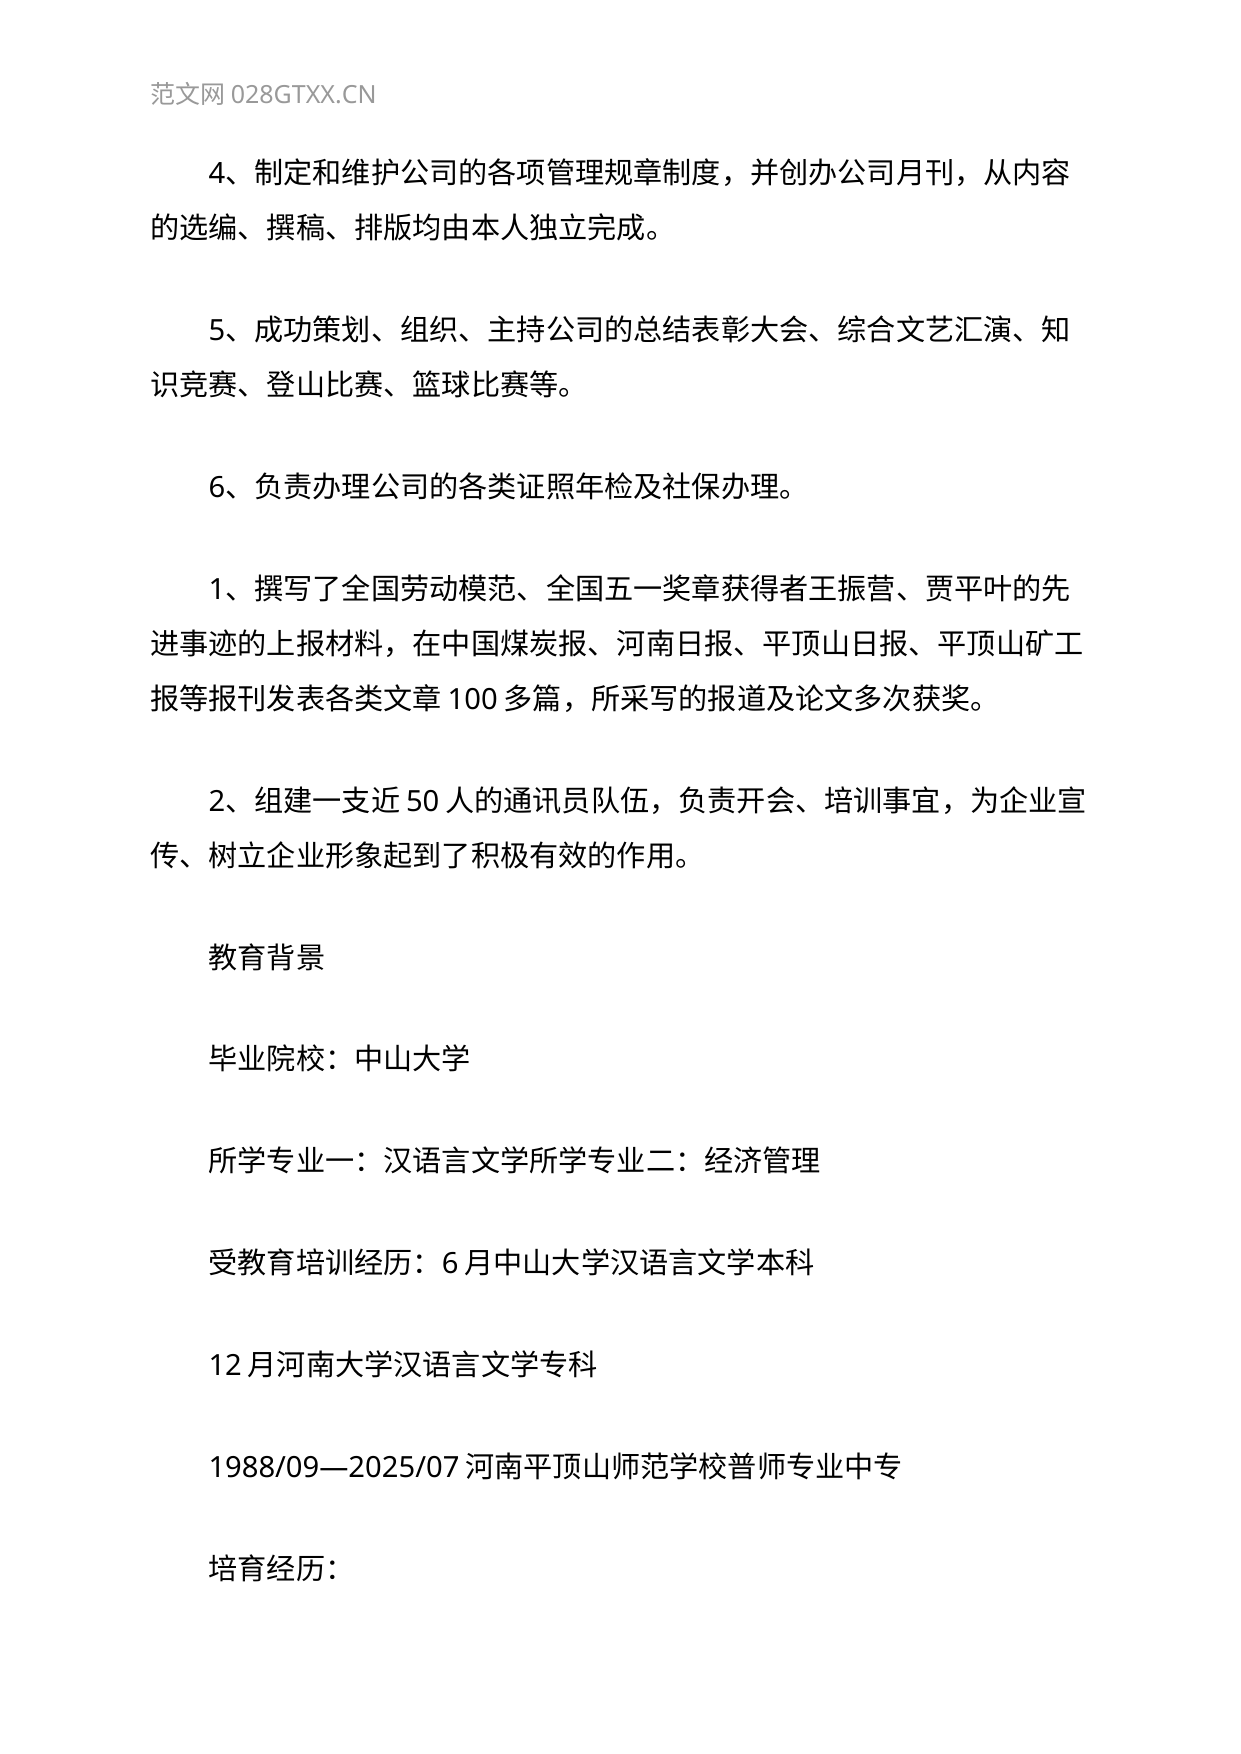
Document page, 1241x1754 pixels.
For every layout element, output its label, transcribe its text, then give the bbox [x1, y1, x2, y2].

text 2、组建一支近50人的通讯员队伍，负责开会、培训事宜，为企业宣传、树立企业形象起到了积极有效的作用。 [150, 777, 1090, 875]
text 受教育培训经历：6月中山大学汉语言文学本科 [150, 1239, 1090, 1282]
text 5、成功策划、组织、主持公司的总结表彰大会、综合文艺汇演、知识竞赛、登山比赛、篮球比赛等。 [150, 307, 1090, 404]
text 4、制定和维护公司的各项管理规章制度，并创办公司月刊，从内容的选编、撰稿、排版均由本人独立完成。 [150, 150, 1090, 247]
text 培育经历： [150, 1545, 1090, 1588]
text 教育背景 [150, 934, 1090, 976]
text 1988/09—2025/07河南平顶山师范学校普师专业中专 [150, 1443, 1090, 1486]
text 毕业院校：中山大学 [150, 1036, 1090, 1078]
text 12月河南大学汉语言文学专科 [150, 1341, 1090, 1384]
text 6、负责办理公司的各类证照年检及社保办理。 [150, 463, 1090, 506]
text 1、撰写了全国劳动模范、全国五一奖章获得者王振营、贾平叶的先进事迹的上报材料，在中国煤炭报、河南日报、平顶山日报、平顶山矿工报等报刊发表各类文章100多篇，所采写的报道及论文多次获奖。 [150, 566, 1090, 718]
text 所学专业一：汉语言文学所学专业二：经济管理 [150, 1138, 1090, 1180]
